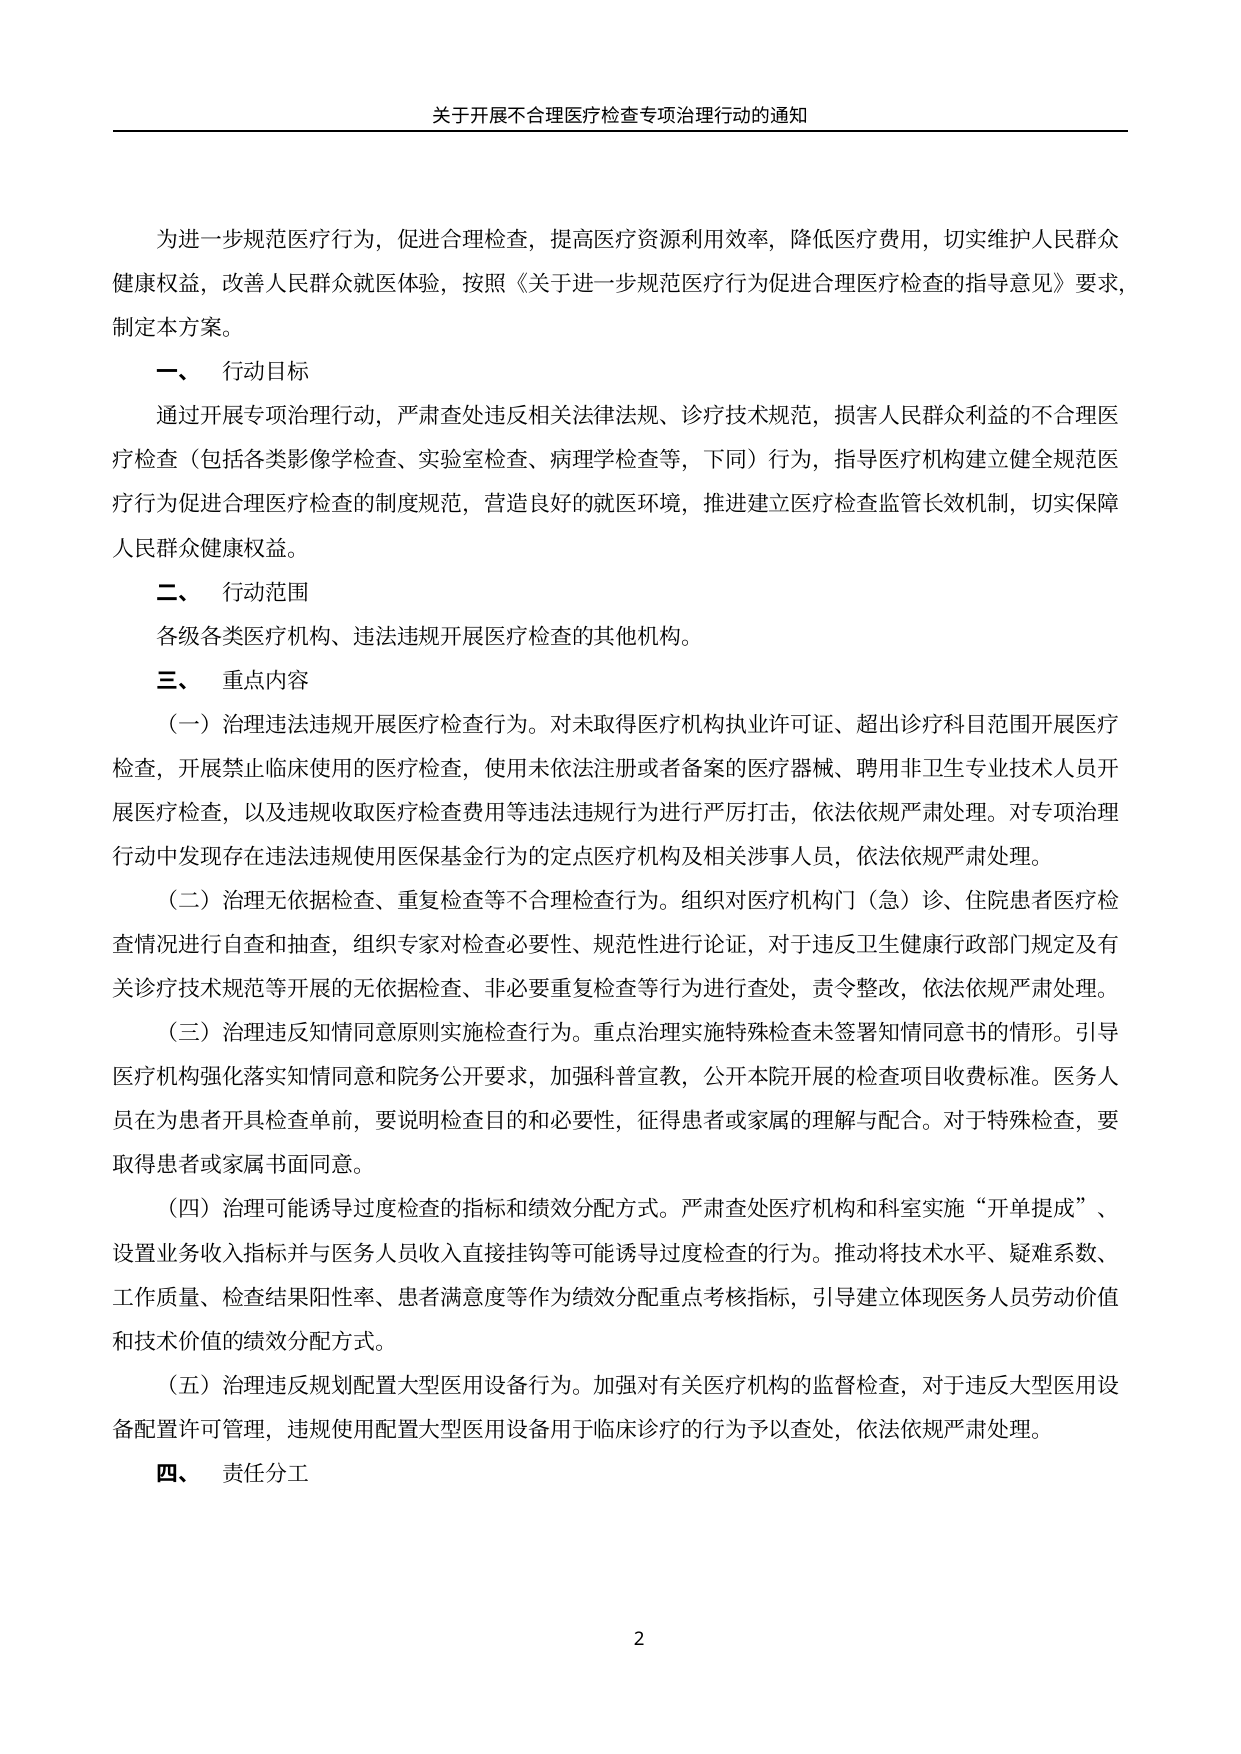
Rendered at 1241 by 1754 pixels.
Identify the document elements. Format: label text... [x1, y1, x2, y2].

text （五）治理违反规划配置大型医用设备行为。加强对有关医疗机构的监督检查，对于违反大型医用设备配置许可管理，违规使用配置大型医用设备用于临床诊疗的行为予以查处，依法依规严肃处理。 [112, 1362, 1128, 1450]
text 为进一步规范医疗行为，促进合理检查，提高医疗资源利用效率，降低医疗费用，切实维护人民群众健康权益，改善人民群众就医体验，按照《关于进一步规范医疗行为促进合理医疗检查的指导意见》要求，制定本方案。 [112, 216, 1128, 348]
text （三）治理违反知情同意原则实施检查行为。重点治理实施特殊检查未签署知情同意书的情形。引导医疗机构强化落实知情同意和院务公开要求，加强科普宣教，公开本院开展的检查项目收费标准。医务人员在为患者开具检查单前，要说明检查目的和必要性，征得患者或家属的理解与配合。对于特殊检查，要取得患者或家属书面同意。 [112, 1009, 1128, 1185]
text 二、 行动范围 [112, 568, 1128, 613]
text 三、 重点内容 [112, 657, 1128, 701]
text 通过开展专项治理行动，严肃查处违反相关法律法规、诊疗技术规范，损害人民群众利益的不合理医疗检查（包括各类影像学检查、实验室检查、病理学检查等，下同）行为，指导医疗机构建立健全规范医疗行为促进合理医疗检查的制度规范，营造良好的就医环境，推进建立医疗检查监管长效机制，切实保障人民群众健康权益。 [112, 392, 1128, 568]
text 各级各类医疗机构、违法违规开展医疗检查的其他机构。 [112, 613, 1128, 657]
text （四）治理可能诱导过度检查的指标和绩效分配方式。严肃查处医疗机构和科室实施“开单提成”、设置业务收入指标并与医务人员收入直接挂钩等可能诱导过度检查的行为。推动将技术水平、疑难系数、工作质量、检查结果阳性率、患者满意度等作为绩效分配重点考核指标，引导建立体现医务人员劳动价值和技术价值的绩效分配方式。 [112, 1185, 1128, 1362]
text 四、 责任分工 [112, 1450, 1128, 1494]
text （二）治理无依据检查、重复检查等不合理检查行为。组织对医疗机构门（急）诊、住院患者医疗检查情况进行自查和抽查，组织专家对检查必要性、规范性进行论证，对于违反卫生健康行政部门规定及有关诊疗技术规范等开展的无依据检查、非必要重复检查等行为进行查处，责令整改，依法依规严肃处理。 [112, 877, 1128, 1009]
text 一、 行动目标 [112, 348, 1128, 392]
text （一）治理违法违规开展医疗检查行为。对未取得医疗机构执业许可证、超出诊疗科目范围开展医疗检查，开展禁止临床使用的医疗检查，使用未依法注册或者备案的医疗器械、聘用非卫生专业技术人员开展医疗检查，以及违规收取医疗检查费用等违法违规行为进行严厉打击，依法依规严肃处理。对专项治理行动中发现存在违法违规使用医保基金行为的定点医疗机构及相关涉事人员，依法依规严肃处理。 [112, 701, 1128, 877]
